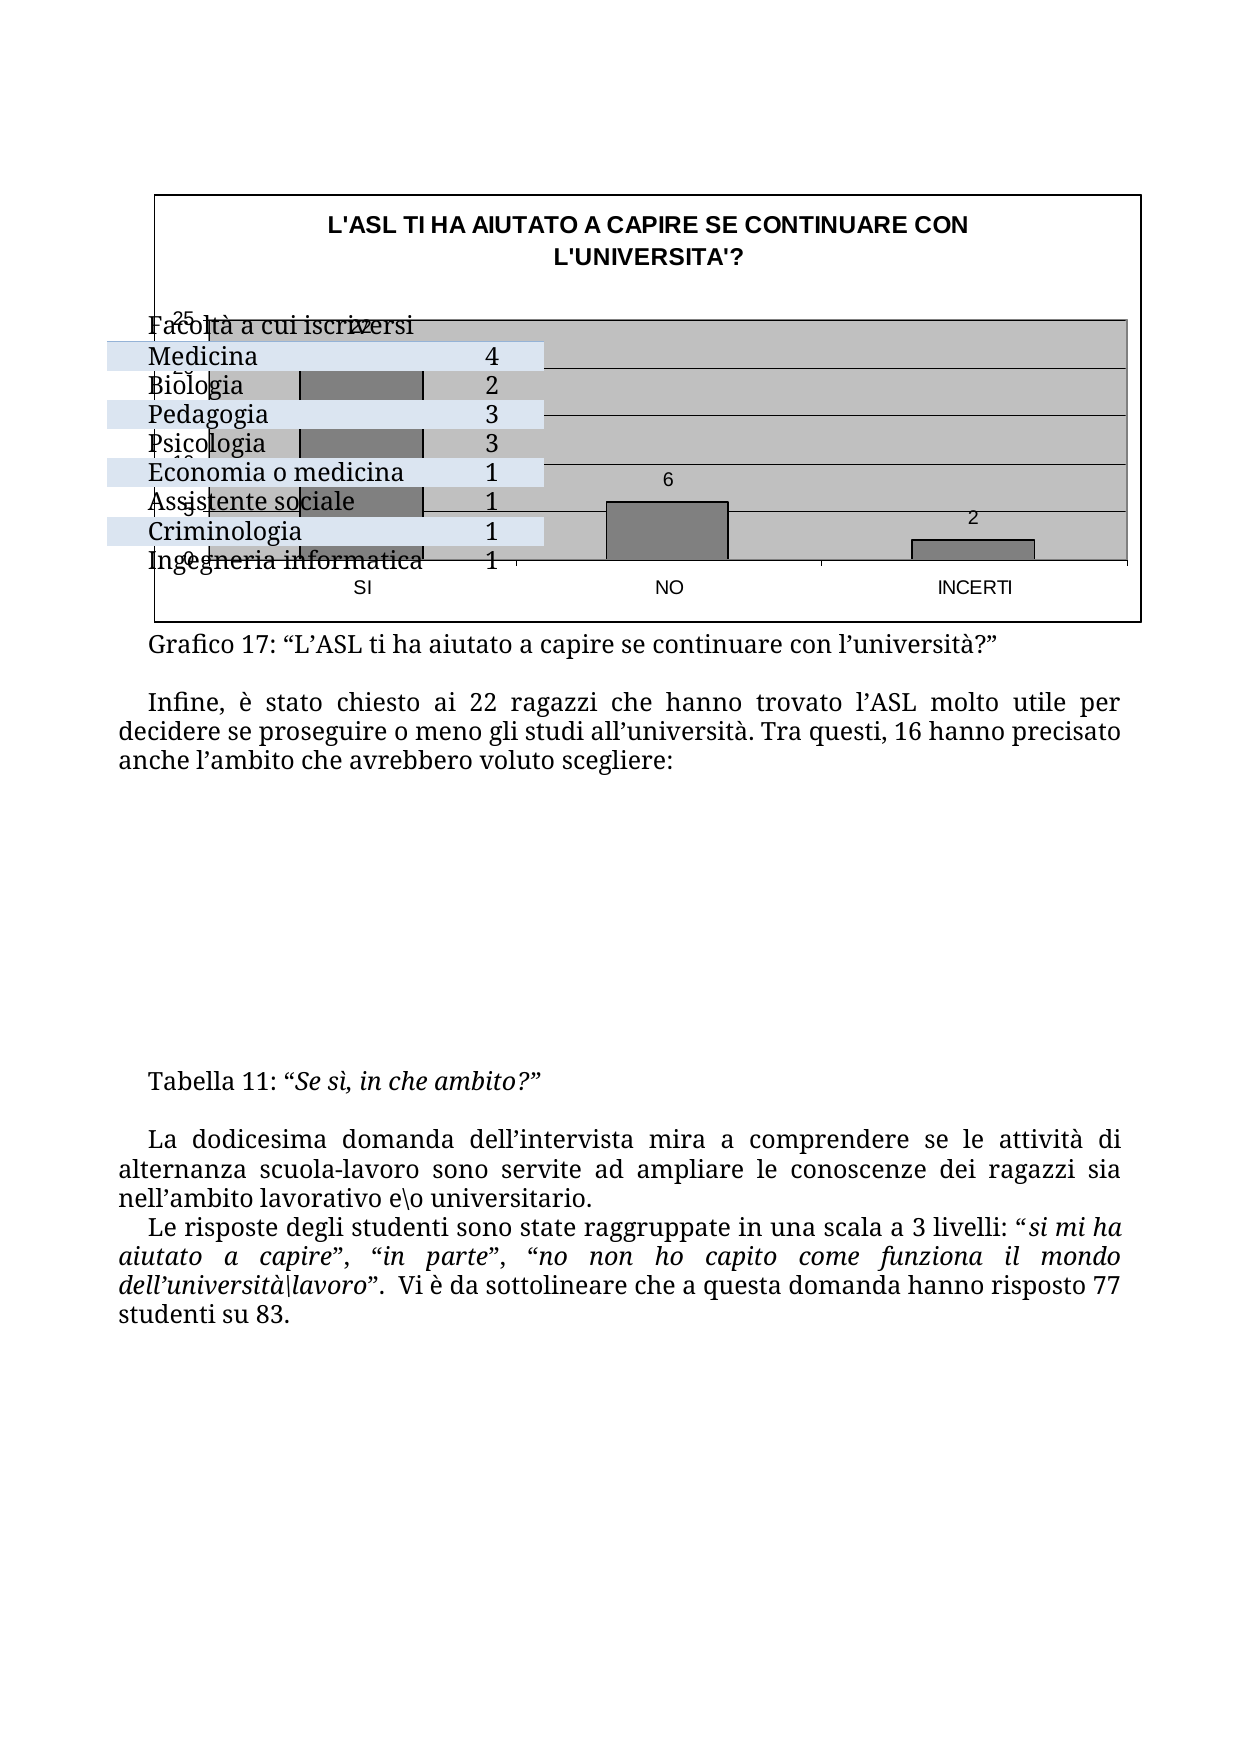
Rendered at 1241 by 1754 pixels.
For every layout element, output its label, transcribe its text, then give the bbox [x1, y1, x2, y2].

table_cell 4 [444, 342, 544, 371]
table_cell Medicina [107, 342, 444, 371]
text La dodicesima domanda dell’intervista mira a comprendere se le attività di alternanza scuola-lavoro sono servite ad ampliare le conoscenze dei ragazzi sia nell’ambito lavorativo e\o universitario. [118, 1126, 1122, 1213]
table_cell 3 [444, 400, 544, 429]
table_cell 2 [444, 371, 544, 400]
table_cell Criminologia [107, 517, 444, 546]
text Le risposte degli studenti sono state raggruppate in una scala a 3 livelli: “si mi ha aiutato a capire”, “in parte”, “no non ho capito come funziona il mondo dell’università\lavoro”. Vi è da sottolineare che a questa domanda hanno risposto 77 studenti su 83. [118, 1213, 1122, 1330]
table_cell Pedagogia [107, 400, 444, 429]
table_cell 1 [444, 458, 544, 487]
table_cell Biologia [107, 371, 444, 400]
table_cell Psicologia [107, 429, 444, 458]
table_cell 1 [444, 488, 544, 517]
text Infine, è stato chiesto ai 22 ragazzi che hanno trovato l’ASL molto utile per decidere se proseguire o meno gli studi all’università. Tra questi, 16 hanno precisato anche l’ambito che avrebbero voluto scegliere: [118, 688, 1122, 776]
table_cell 3 [444, 429, 544, 458]
text Grafico 17: “L’ASL ti ha aiutato a capire se continuare con l’università?” [118, 177, 1122, 311]
text Tabella 11: “Se sì, in che ambito?” [118, 1067, 1122, 1096]
table_cell 1 [444, 546, 544, 575]
table_cell Assistente sociale [107, 488, 444, 517]
table_cell Economia o medicina [107, 458, 444, 487]
table_cell Ingegneria informatica [107, 546, 444, 575]
table_header Facoltà a cui iscriversi [107, 311, 544, 341]
text Grafico 17: “L’ASL ti ha aiutato a capire se continuare con l’università?” [118, 575, 1122, 659]
table_cell 1 [444, 517, 544, 546]
